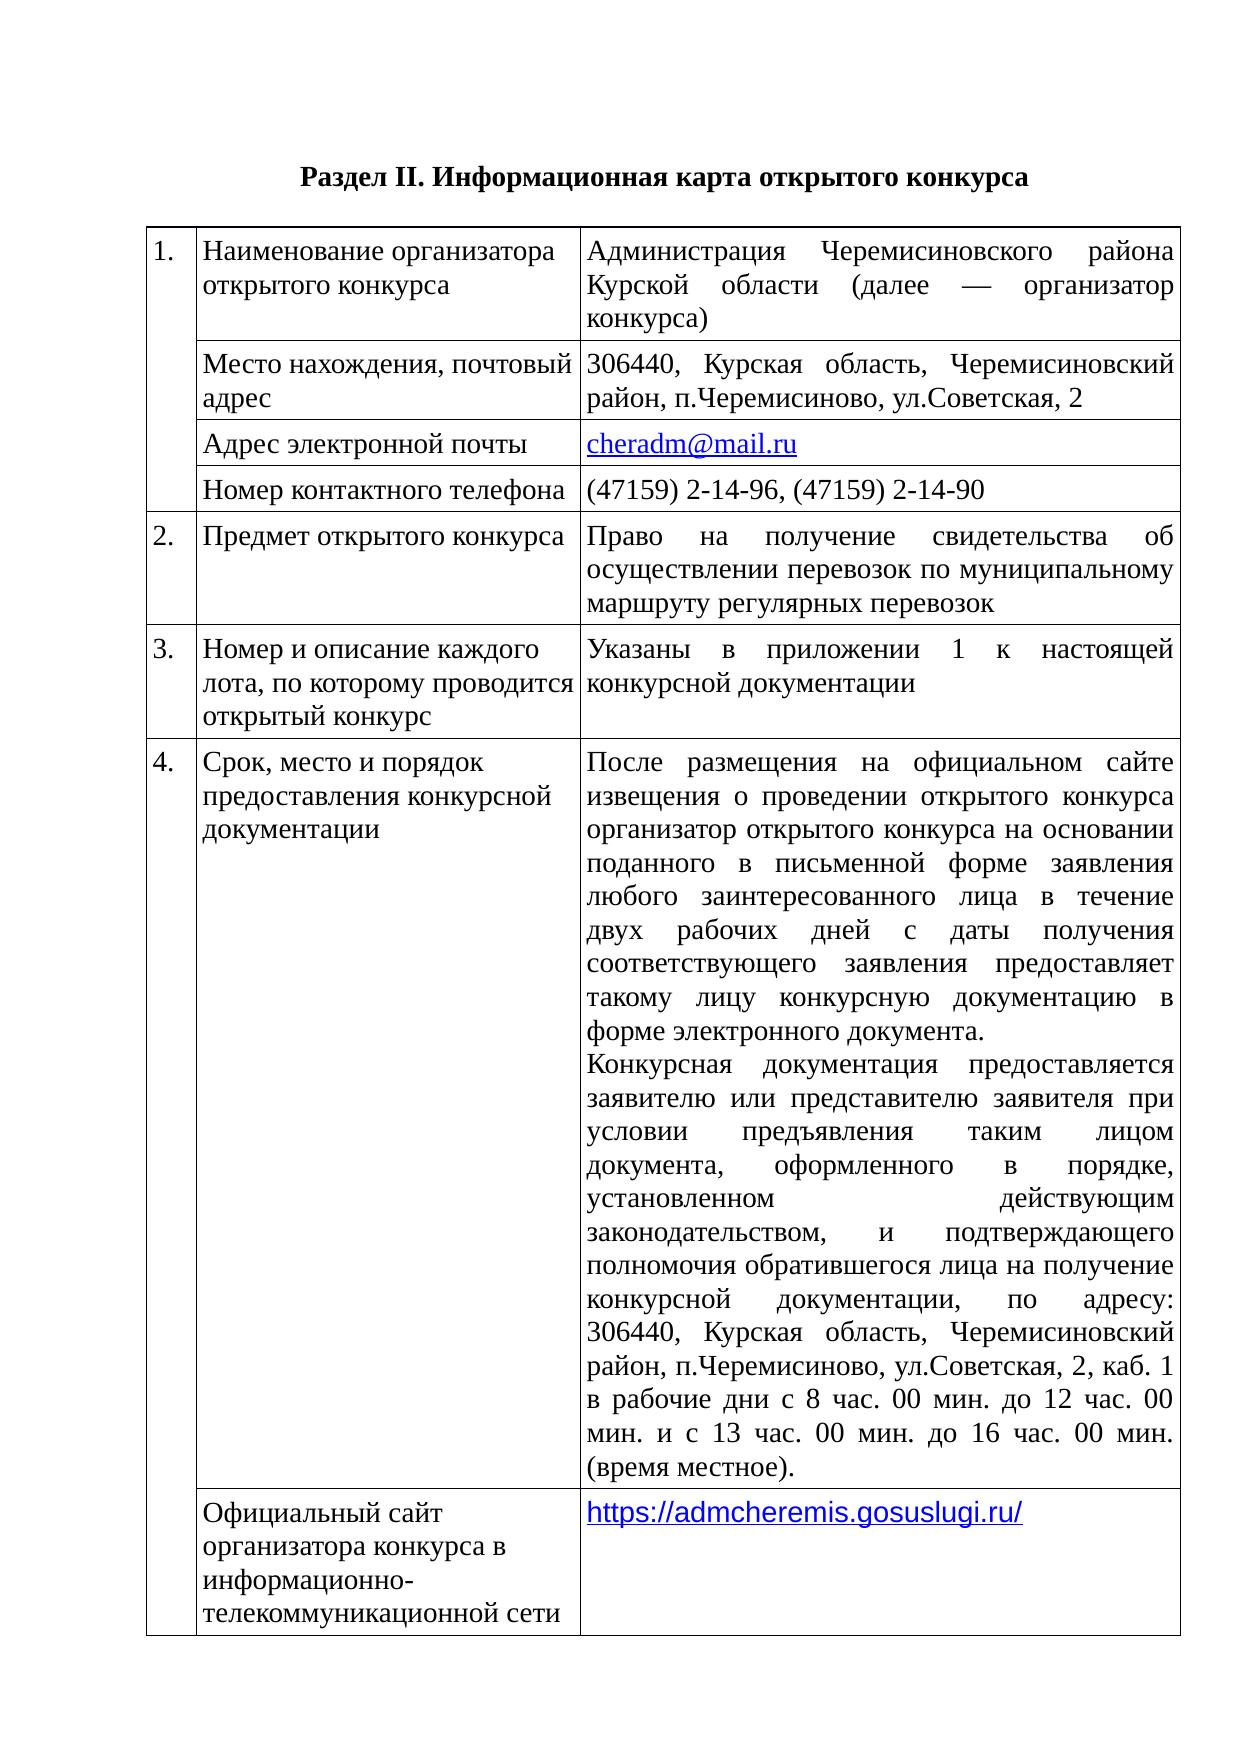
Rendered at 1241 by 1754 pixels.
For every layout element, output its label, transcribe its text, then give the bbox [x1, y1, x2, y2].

table_cell Указаны в приложении 1 к настоящей конкурсной документации [581, 625, 1180, 737]
table_cell Место нахождения, почтовый адрес [197, 341, 580, 419]
table_cell 2. [147, 512, 196, 624]
table_cell (47159) 2-14-96, (47159) 2-14-90 [581, 466, 1180, 511]
table_cell 3. [147, 625, 196, 737]
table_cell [197, 1489, 580, 1634]
table_header Наименование организатора открытого конкурса [197, 228, 580, 339]
table_cell Адрес электронной почты [197, 420, 580, 465]
table_cell Право на получение свидетельства об осуществлении перевозок по муниципальному маршруту регулярных перевозок [581, 512, 1180, 624]
table_cell 306440, Курская область, Черемисиновский район, п.Черемисиново, ул.Советская, 2 [581, 341, 1180, 419]
table_cell Номер контактного телефона [197, 466, 580, 511]
table_header 1. [147, 228, 196, 511]
table_cell Срок, место и порядок предоставления конкурсной документации [197, 739, 580, 1488]
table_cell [581, 1489, 1180, 1634]
table_cell 4. [147, 739, 196, 1634]
table_cell Предмет открытого конкурса [197, 512, 580, 624]
table_cell После размещения на официальном сайте извещения о проведении открытого конкурса организатор открытого конкурса на основании поданного в письменной форме заявления любого заинтересованного лица в течение двух рабочих дней с даты получения соответствующего заявления предоставляет такому лицу конкурсную документацию в форме электронного документа. Конкурсная документация предоставляется заявителю или представителю заявителя при условии предъявления таким лицом документа, оформленного в порядке, установленном действующим законодательством, и подтверждающего полномочия обратившегося лица на получение конкурсной документации, по адресу: 306440, Курская область, Черемисиновский район, п.Черемисиново, ул.Советская, 2, каб. 1 в рабочие дни с 8 час. 00 мин. до 12 час. 00 мин. и с 13 час. 00 мин. до 16 час. 00 мин. (время местное). [581, 739, 1180, 1488]
table_cell Номер и описание каждого лота, по которому проводится открытый конкурс [197, 625, 580, 737]
table_header Администрация Черемисиновского района Курской области (далее — организатор конкурса) [581, 228, 1180, 339]
subtitle Раздел II. Информационная карта открытого конкурса [148, 159, 1181, 193]
table_cell cheradm@mail.ru [581, 420, 1180, 465]
